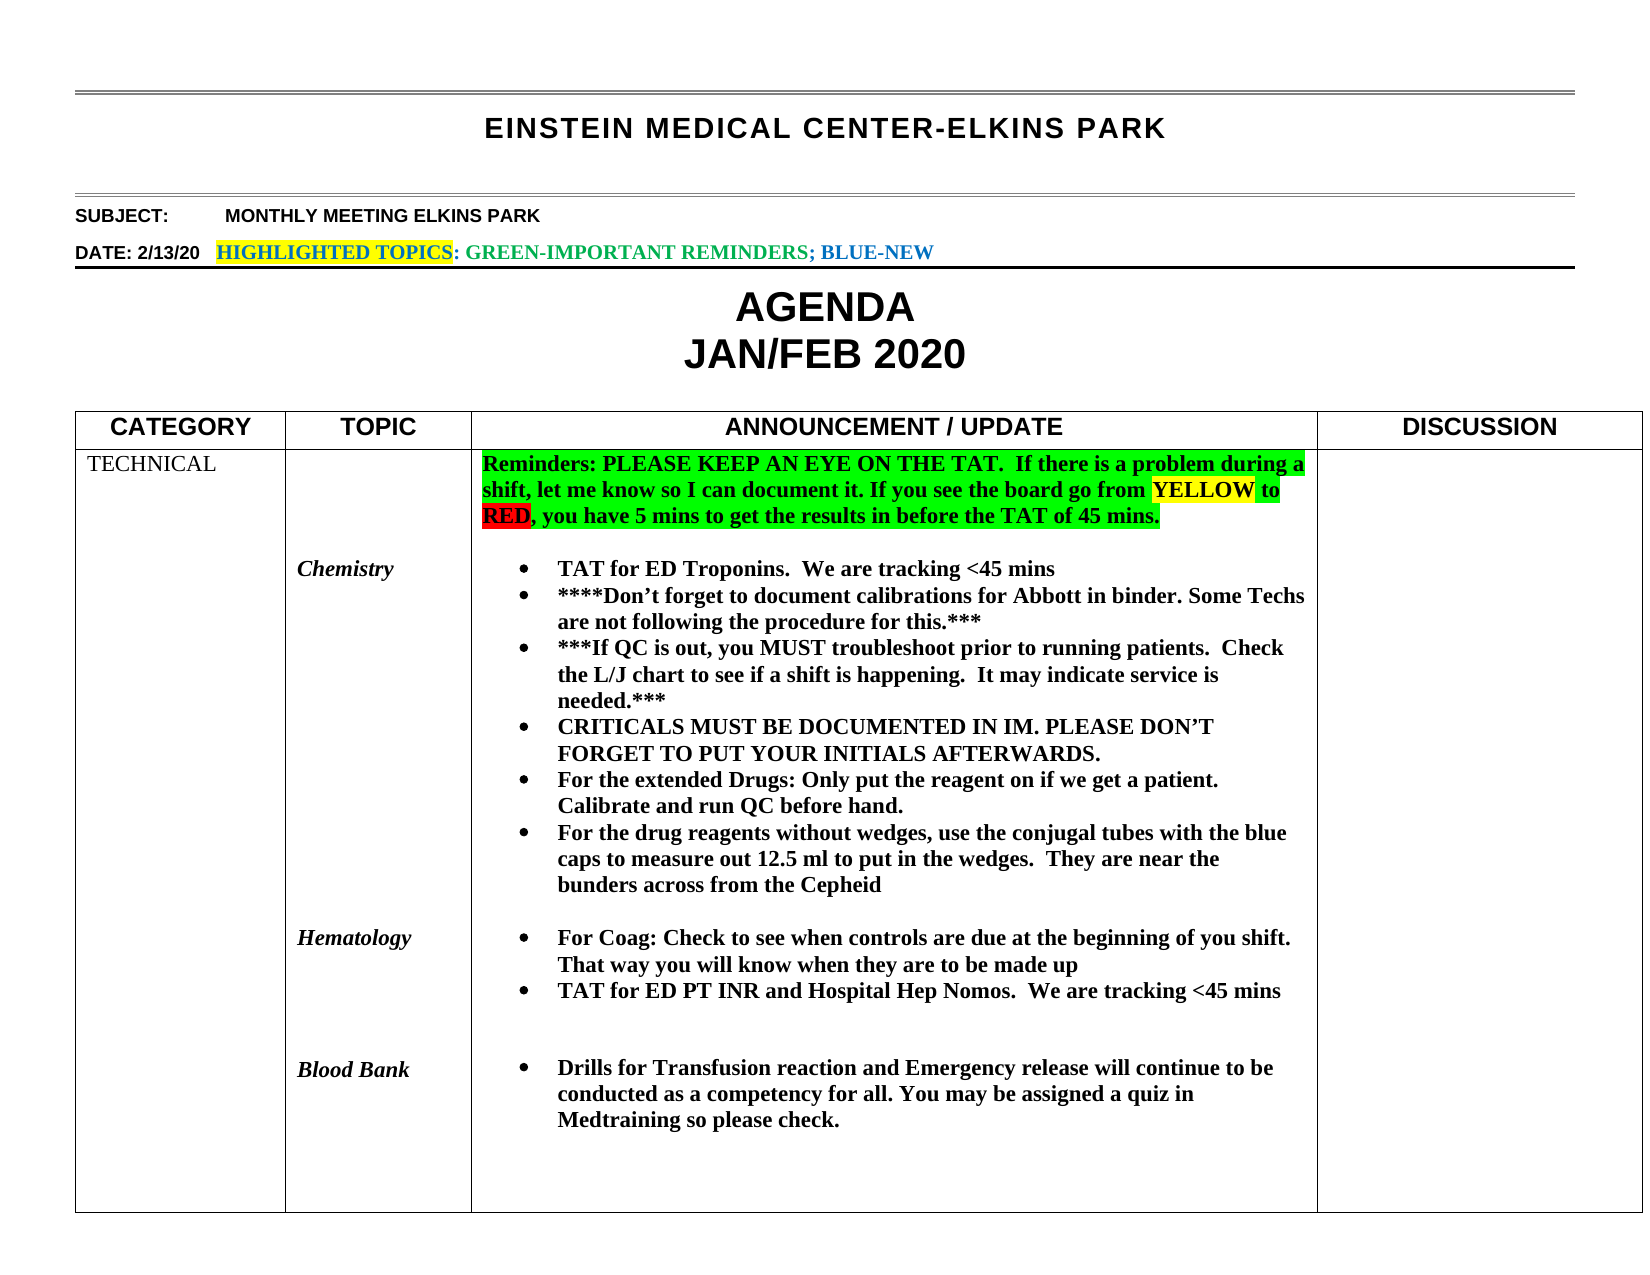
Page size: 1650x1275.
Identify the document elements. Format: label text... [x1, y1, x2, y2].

text JAN/FEB 2020 [75, 330, 1575, 378]
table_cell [286, 450, 471, 1212]
table_cell TECHNICAL [76, 450, 285, 1212]
table_header DISCUSSION [1318, 412, 1642, 449]
text EINSTEIN MEDICAL CENTER-ELkins Park [75, 95, 1575, 145]
text subject: Monthly Meeting Elkins PArk [75, 202, 1575, 227]
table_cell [472, 450, 1317, 1212]
text date: 2/13/20 highlighted topics: Green-important reminders; blue-new [75, 239, 1575, 266]
table_cell [1318, 450, 1642, 1212]
table_header CATEGORY [76, 412, 285, 449]
text AGENDA [75, 282, 1575, 330]
table_header TOPIC [286, 412, 471, 449]
table_header ANNOUNCEMENT / UPDATE [472, 412, 1317, 449]
